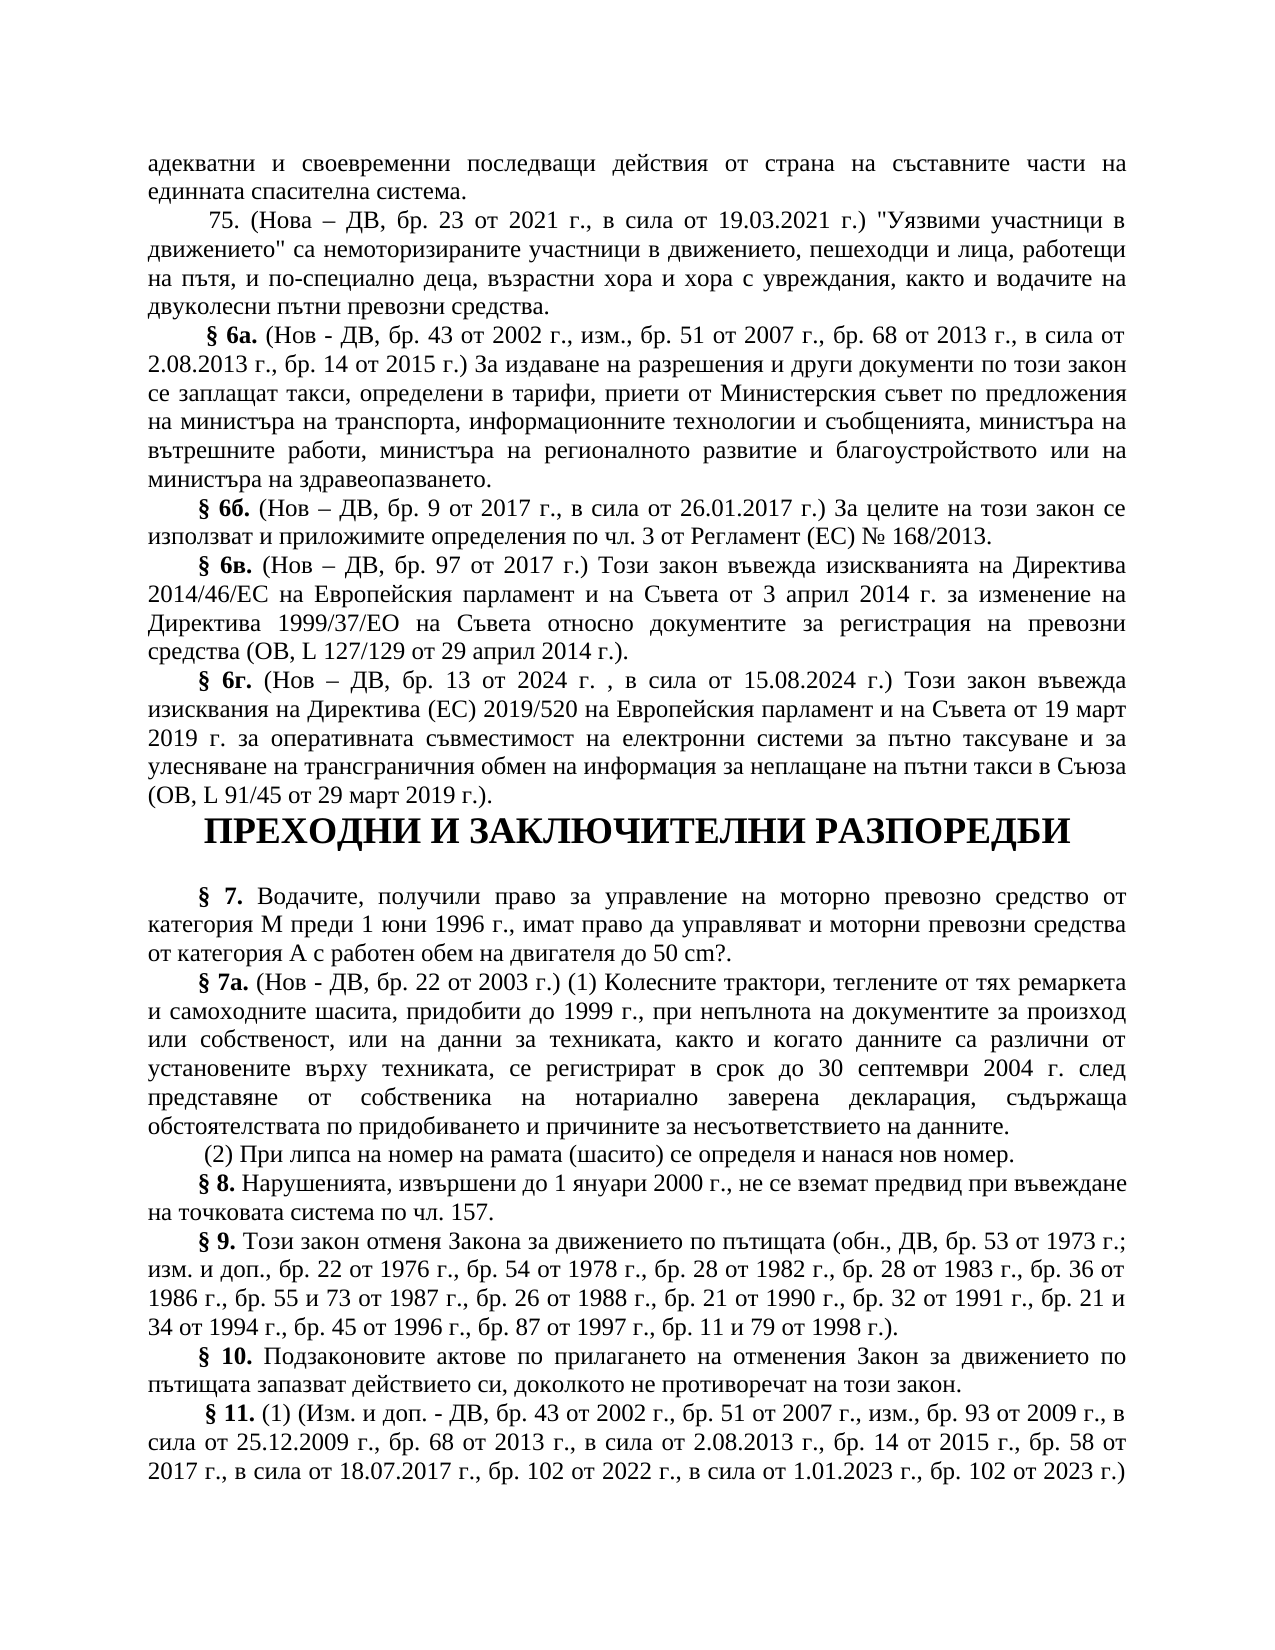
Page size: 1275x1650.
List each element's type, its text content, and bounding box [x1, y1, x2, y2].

text § 7а. (Нов - ДВ, бр. 22 от 2003 г.) (1) Колесните трактори, теглените от тях ремаркета и самоходните шасита, придобити до 1999 г., при непълнота на документите за произход или собственост, или на данни за техниката, както и когато данните са различни от установените върху техниката, се регистрират в срок до 30 септември 2004 г. след представяне от собственика на нотариално заверена декларация, съдържаща обстоятелствата по придобиването и причините за несъответствието на данните. [148, 967, 1127, 1139]
text 75. (Нова – ДВ, бр. 23 от 2021 г., в сила от 19.03.2021 г.) "Уязвими участници в движението" са немоторизираните участници в движението, пешеходци и лица, работещи на пътя, и по-специално деца, възрастни хора и хора с увреждания, както и водачите на двуколесни пътни превозни средства. [148, 205, 1127, 320]
text § 6а. (Нов - ДВ, бр. 43 от 2002 г., изм., бр. 51 от 2007 г., бр. 68 от 2013 г., в сила от 2.08.2013 г., бр. 14 от 2015 г.) За издаване на разрешения и други документи по този закон се заплащат такси, определени в тарифи, приети от Министерския съвет по предложения на министъра на транспорта, информационните технологии и съобщенията, министъра на вътрешните работи, министъра на регионалното развитие и благоустройството или на министъра на здравеопазването. [148, 320, 1127, 493]
text § 6г. (Нов – ДВ, бр. 13 от 2024 г. , в сила от 15.08.2024 г.) Този закон въвежда изисквания на Директива (ЕС) 2019/520 на Европейския парламент и на Съвета от 19 март 2019 г. за оперативната съвместимост на електронни системи за пътно таксуване и за улесняване на трансграничния обмен на информация за неплащане на пътни такси в Съюза (OB, L 91/45 от 29 март 2019 г.). [148, 665, 1127, 809]
text ПРЕХОДНИ И ЗАКЛЮЧИТЕЛНИ РАЗПОРЕДБИ [148, 809, 1127, 852]
text § 9. Този закон отменя Закона за движението по пътищата (обн., ДВ, бр. 53 от 1973 г.; изм. и доп., бр. 22 от 1976 г., бр. 54 от 1978 г., бр. 28 от 1982 г., бр. 28 от 1983 г., бр. 36 от 1986 г., бр. 55 и 73 от 1987 г., бр. 26 от 1988 г., бр. 21 от 1990 г., бр. 32 от 1991 г., бр. 21 и 34 от 1994 г., бр. 45 от 1996 г., бр. 87 от 1997 г., бр. 11 и 79 от 1998 г.). [148, 1226, 1127, 1341]
text § 7. Водачите, получили право за управление на моторно превозно средство от категория М преди 1 юни 1996 г., имат право да управляват и моторни превозни средства от категория А с работен обем на двигателя до 50 cm?. [148, 881, 1127, 967]
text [148, 1398, 1127, 1484]
text § 8. Нарушенията, извършени до 1 януари 2000 г., не се вземат предвид при въвеждане на точковата система по чл. 157. [148, 1168, 1127, 1226]
text (2) При липса на номер на рамата (шасито) се определя и нанася нов номер. [148, 1139, 1127, 1168]
text § 6б. (Нов – ДВ, бр. 9 от 2017 г., в сила от 26.01.2017 г.) За целите на този закон се използват и приложимите определения по чл. 3 от Регламент (ЕС) № 168/2013. [148, 493, 1127, 550]
text § 10. Подзаконовите актове по прилагането на отменения Закон за движението по пътищата запазват действието си, доколкото не противоречат на този закон. [148, 1341, 1127, 1398]
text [148, 148, 1127, 205]
text § 6в. (Нов – ДВ, бр. 97 от 2017 г.) Този закон въвежда изискванията на Директива 2014/46/ЕС на Европейския парламент и на Съвета от 3 април 2014 г. за изменение на Директива 1999/37/ЕО на Съвета относно документите за регистрация на превозни средства (ОВ, L 127/129 от 29 април 2014 г.). [148, 550, 1127, 665]
